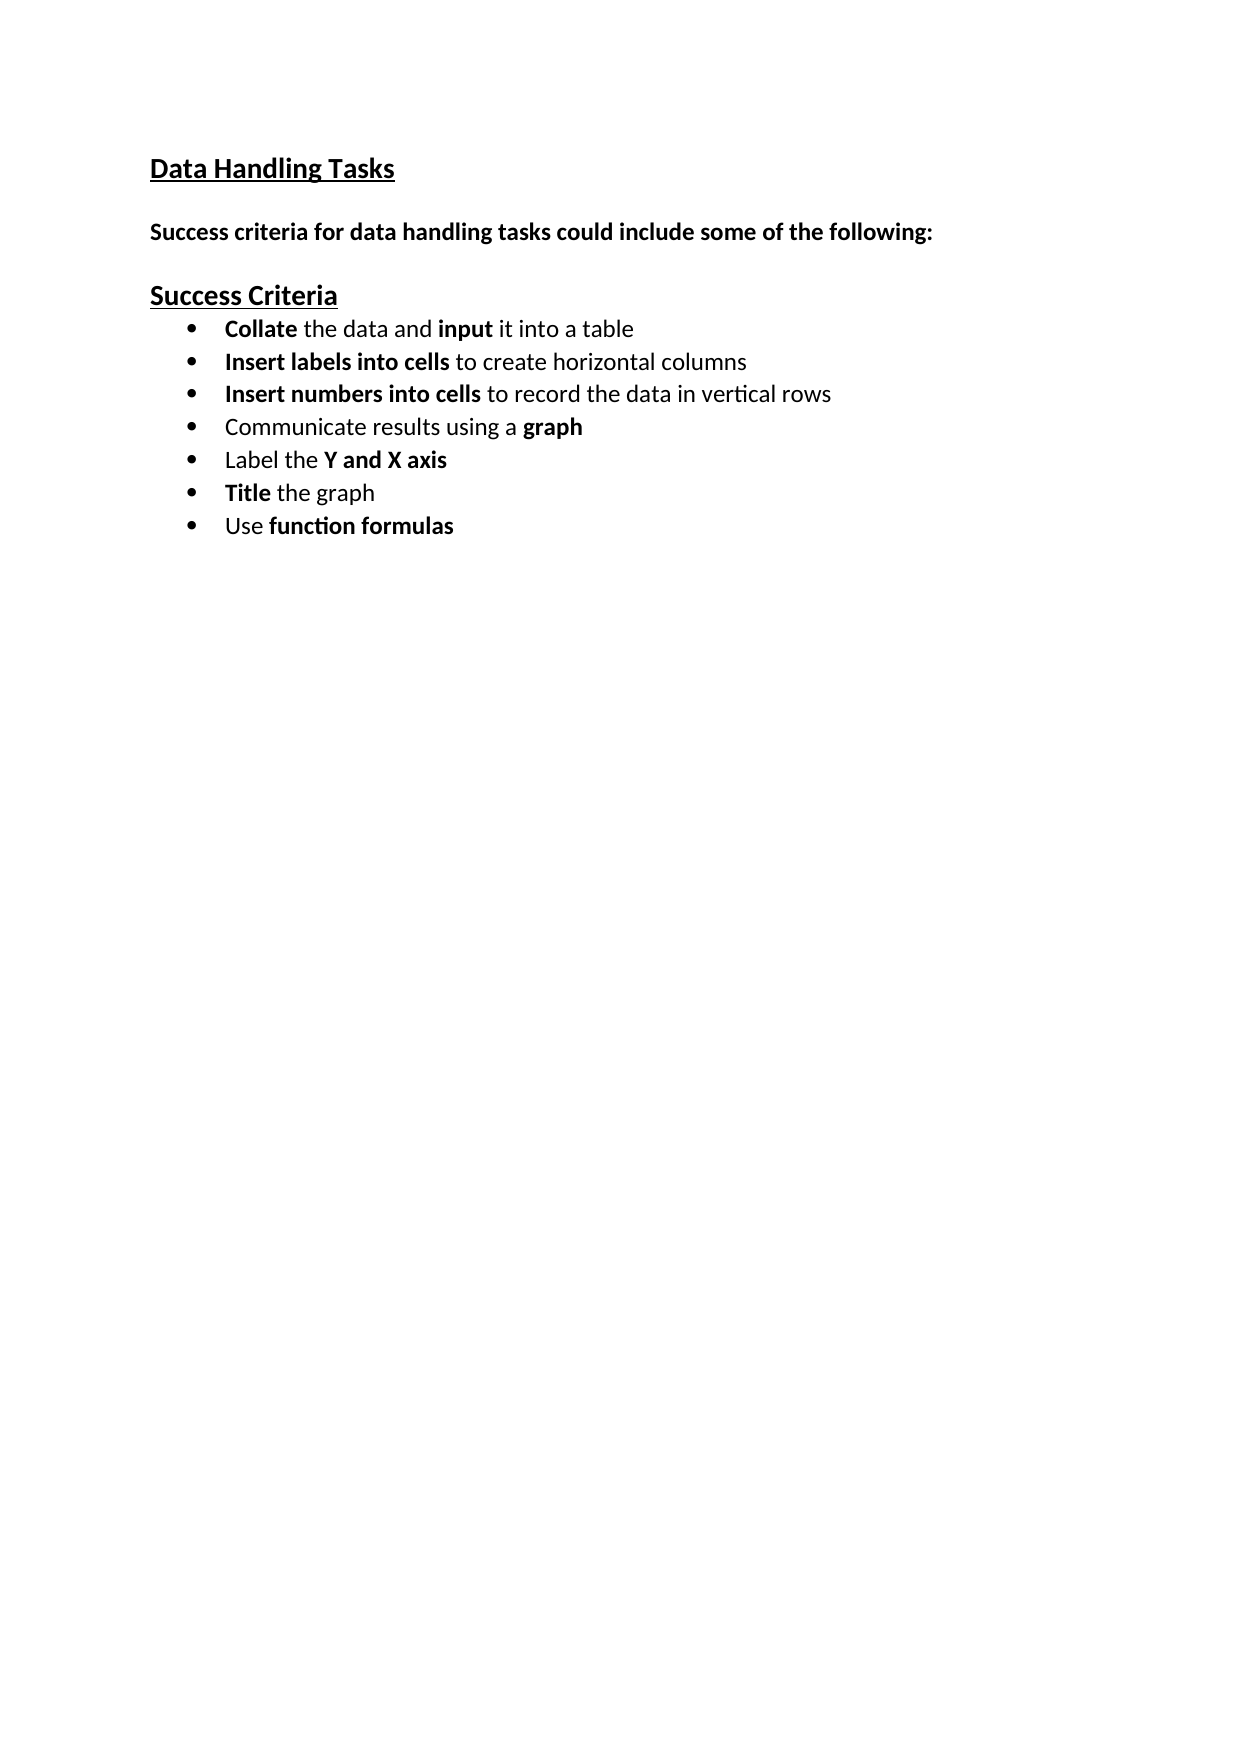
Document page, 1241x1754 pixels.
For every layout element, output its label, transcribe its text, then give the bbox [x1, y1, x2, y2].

text Success Criteria [150, 277, 1090, 313]
list Use function formulas [187, 510, 1090, 541]
list Label the Y and X axis [187, 444, 1090, 475]
list Collate the data and input it into a table [187, 313, 1090, 343]
text Data Handling Tasks [150, 150, 1090, 186]
text Success criteria for data handling tasks could include some of the following: [150, 216, 1090, 247]
list Title the graph [187, 477, 1090, 508]
list Insert numbers into cells to record the data in vertical rows [187, 379, 1090, 409]
list Insert labels into cells to create horizontal columns [187, 346, 1090, 376]
list Communicate results using a graph [187, 412, 1090, 442]
